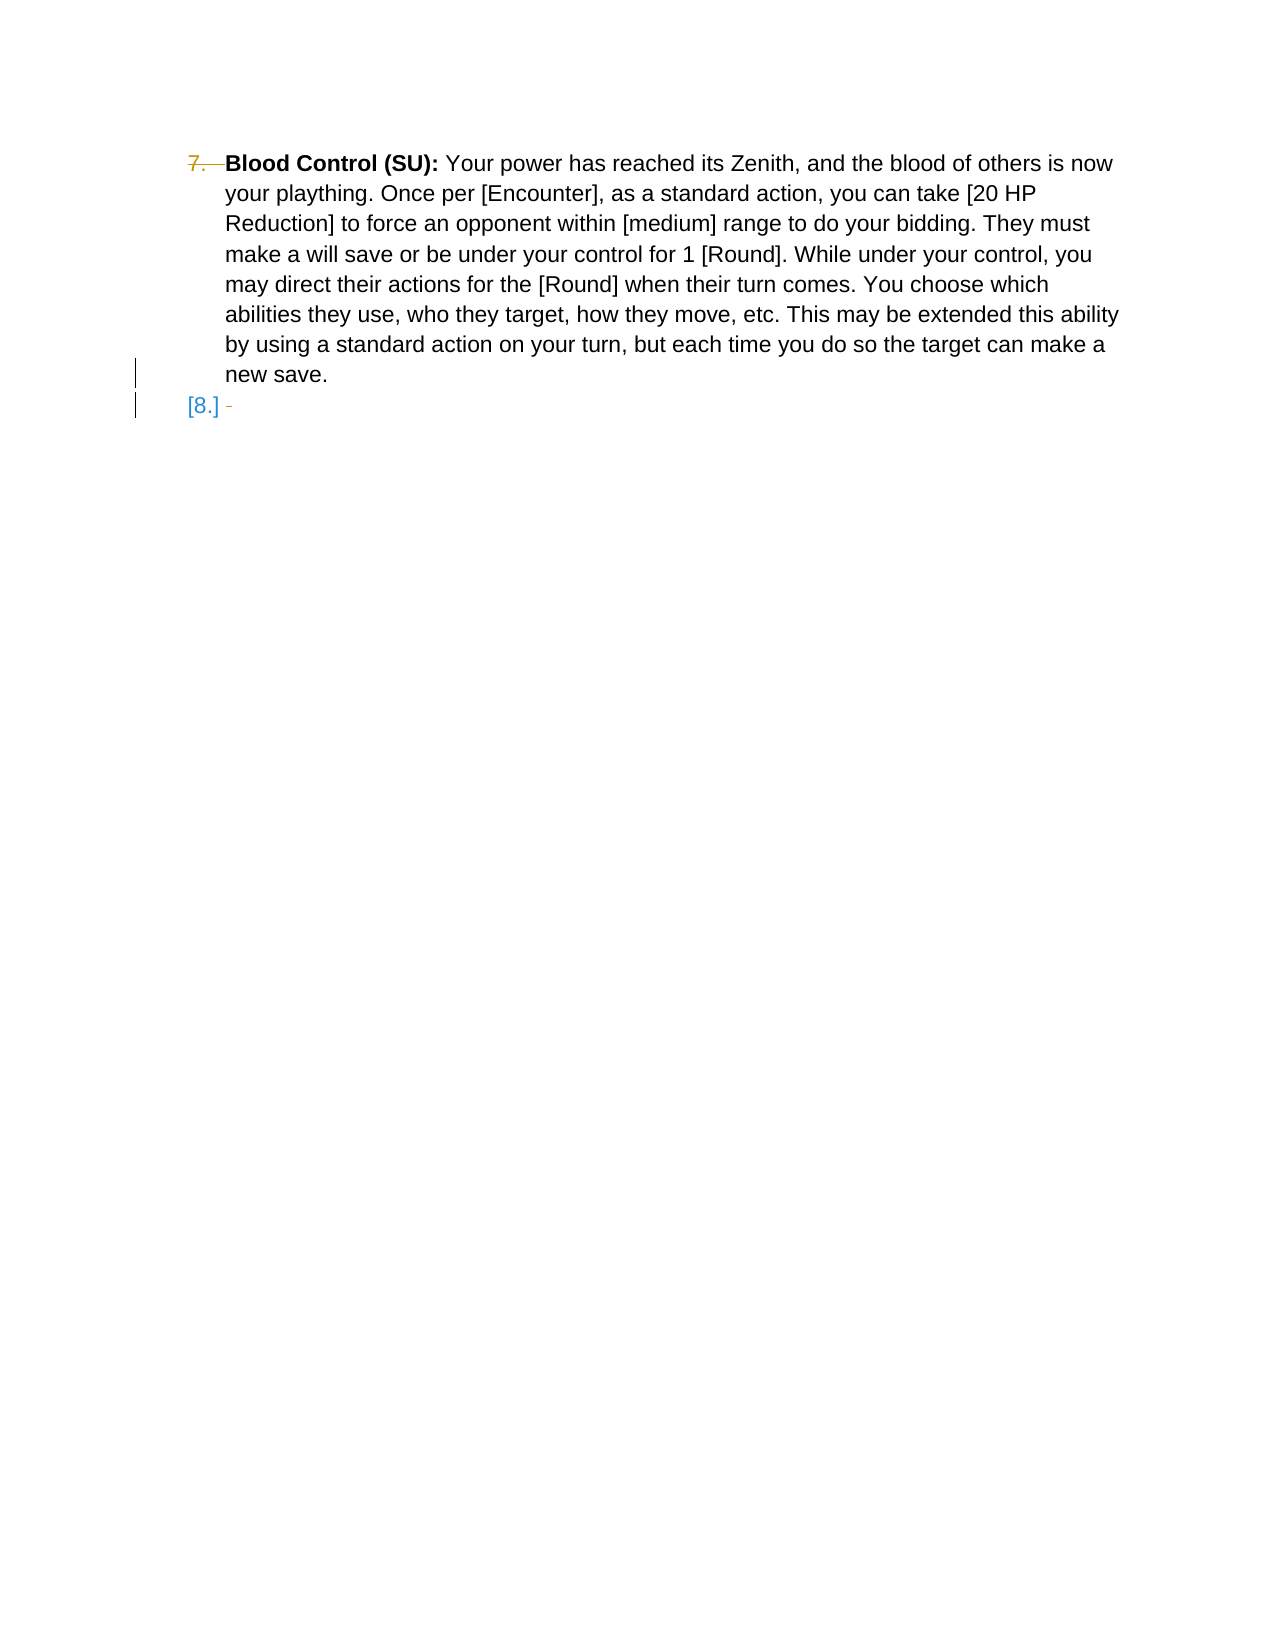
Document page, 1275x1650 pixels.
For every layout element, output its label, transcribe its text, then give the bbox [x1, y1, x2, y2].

list Blood Control (SU): Your power has reached its Zenith, and the blood of others is now your plaything. Once per [Encounter], as a standard action, you can take [20 HP Reduction] to force an opponent within [medium] range to do your bidding. They must make a will save or be under your control for 1 [Round]. While under your control, you may direct their actions for the [Round] when their turn comes. You choose which abilities they use, who they target, how they move, etc. This may be extended this ability by using a standard action on your turn, but each time you do so the target can make a new save. [187, 150, 1125, 388]
